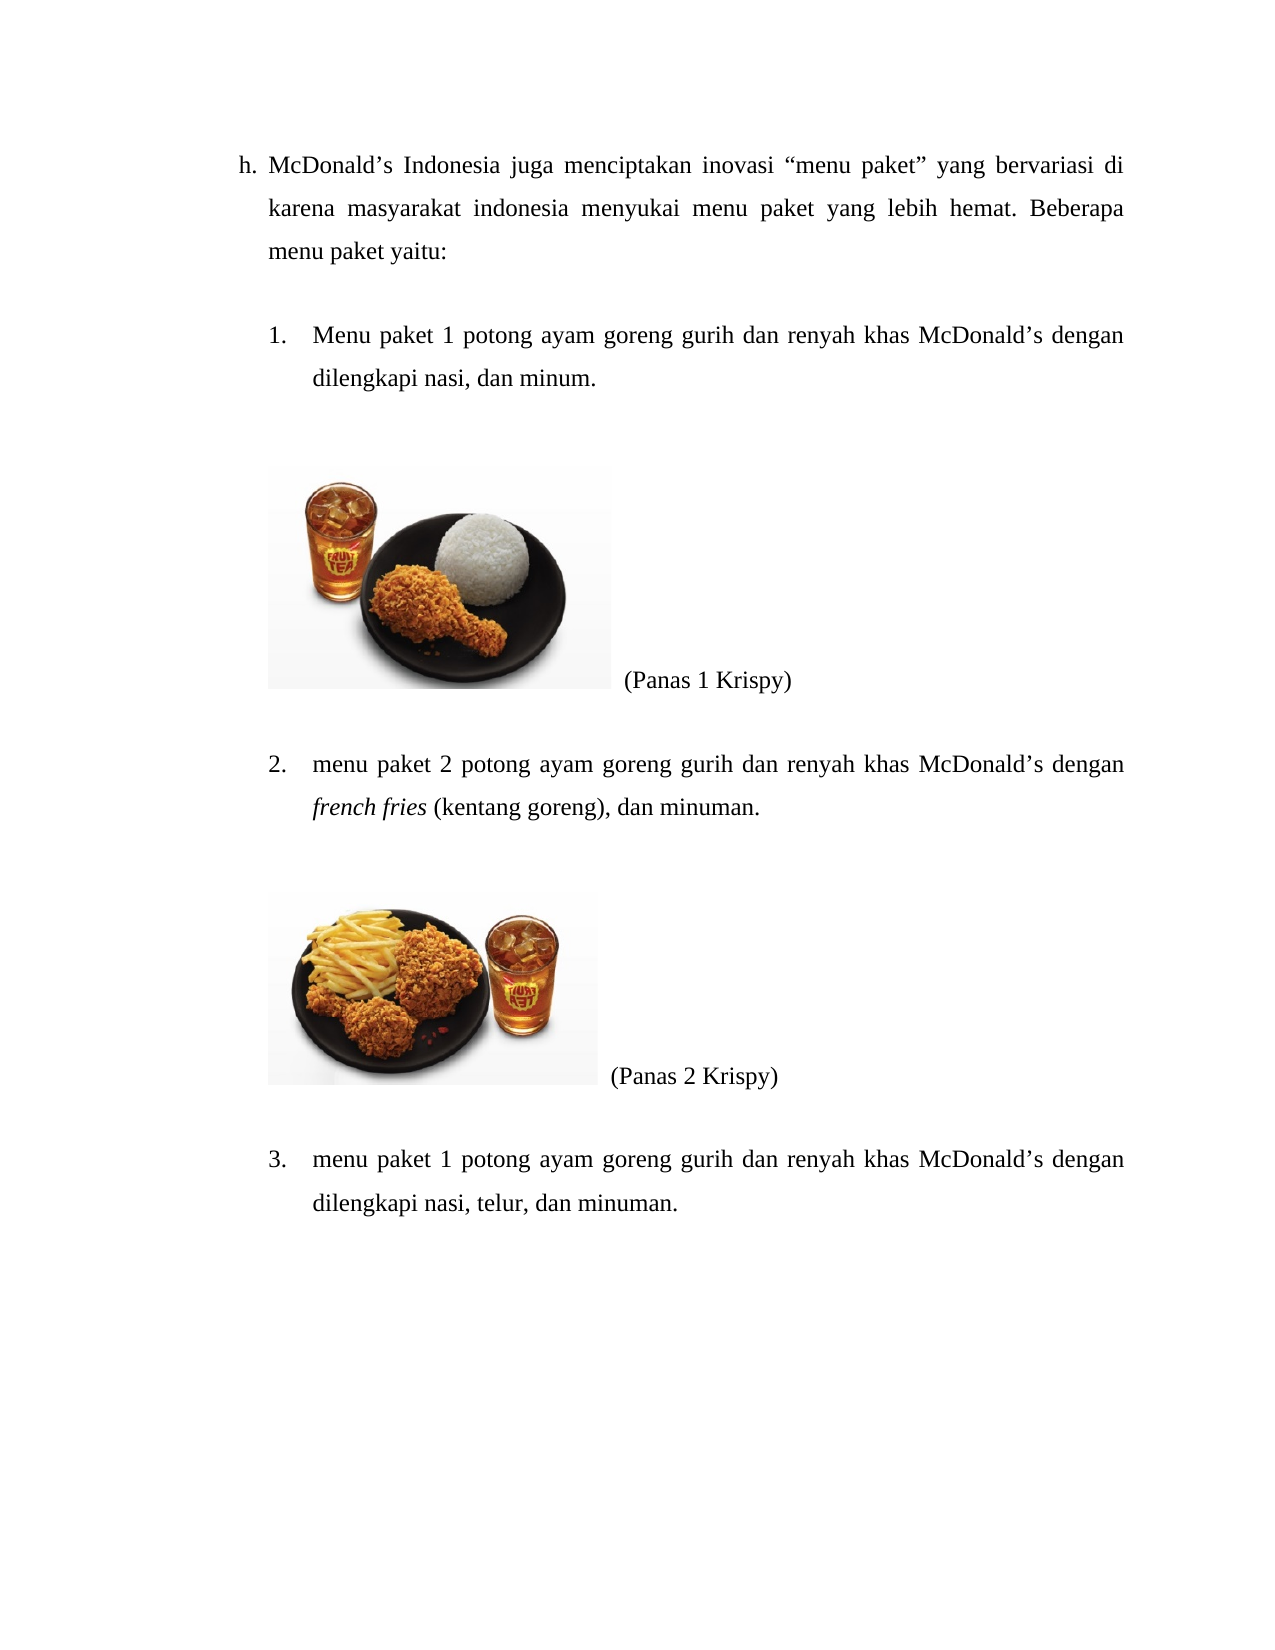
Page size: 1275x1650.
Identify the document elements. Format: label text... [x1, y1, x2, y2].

list menu paket 1 potong ayam goreng gurih dan renyah khas McDonald’s dengan dilengkapi nasi, telur, dan minuman. [268, 1144, 1125, 1216]
list Menu paket 1 potong ayam goreng gurih dan renyah khas McDonald’s dengan dilengkapi nasi, dan minum. [268, 320, 1125, 392]
list McDonald’s Indonesia juga menciptakan inovasi “menu paket” yang bervariasi di karena masyarakat indonesia menyukai menu paket yang lebih hemat. Beberapa menu paket yaitu: [239, 150, 1125, 265]
picture [268, 875, 598, 1085]
list menu paket 2 potong ayam goreng gurih dan renyah khas McDonald’s dengan french fries (kentang goreng), dan minuman. [268, 749, 1125, 821]
picture [268, 446, 612, 689]
